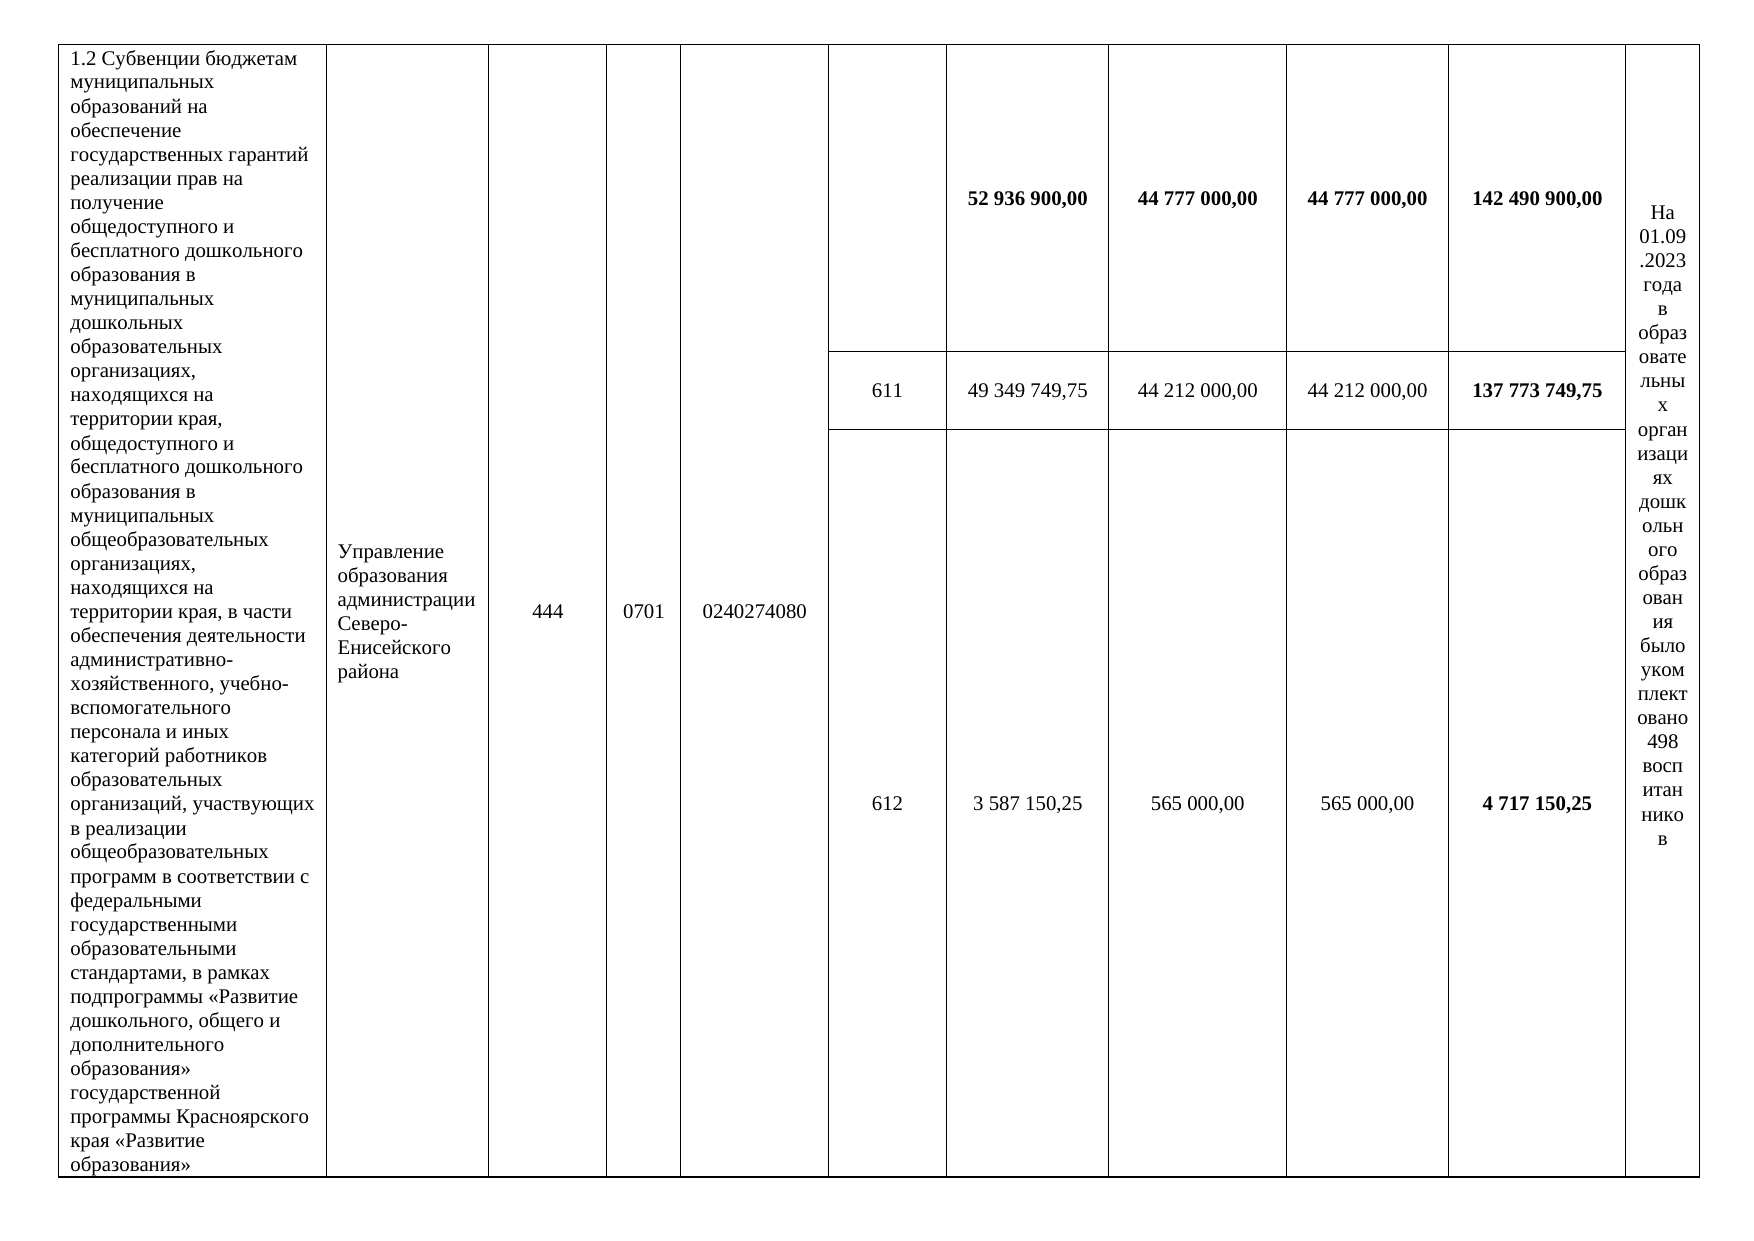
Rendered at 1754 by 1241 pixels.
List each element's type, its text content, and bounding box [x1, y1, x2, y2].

table_cell 0240274080 [681, 45, 828, 1176]
table_cell 3 587 150,25 [947, 430, 1108, 1176]
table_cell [1626, 45, 1699, 1176]
table_cell 142 490 900,00 [1449, 45, 1625, 351]
table_cell 612 [829, 430, 946, 1176]
table_cell 44 777 000,00 [1109, 45, 1286, 351]
table_cell 611 [829, 352, 946, 429]
table_cell 444 [489, 45, 606, 1176]
table_cell 52 936 900,00 [947, 45, 1108, 351]
table_cell 565 000,00 [1109, 430, 1286, 1176]
table_cell 565 000,00 [1287, 430, 1448, 1176]
table_cell 0701 [607, 45, 680, 1176]
table_cell 44 212 000,00 [1109, 352, 1286, 429]
table_cell 44 212 000,00 [1287, 352, 1448, 429]
table_cell 137 773 749,75 [1449, 352, 1625, 429]
table_cell 1.2 Субвенции бюджетам муниципальных образований на обеспечение государственных гарантий реализации прав на получение общедоступного и бесплатного дошкольного образования в муниципальных дошкольных образовательных организациях, находящихся на территории края, общедоступного и бесплатного дошкольного образования в муниципальных общеобразовательных организациях, находящихся на территории края, в части обеспечения деятельности административно-хозяйственного, учебно-вспомогательного персонала и иных категорий работников образовательных организаций, участвующих в реализации общеобразовательных программ в соответствии с федеральными государственными образовательными стандартами, в рамках подпрограммы «Развитие дошкольного, общего и дополнительного образования» государственной программы Красноярского края «Развитие образования» [59, 45, 326, 1176]
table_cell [327, 45, 488, 1176]
table_cell 49 349 749,75 [947, 352, 1108, 429]
table_cell [829, 45, 946, 351]
table_cell 44 777 000,00 [1287, 45, 1448, 351]
table_cell 4 717 150,25 [1449, 430, 1625, 1176]
